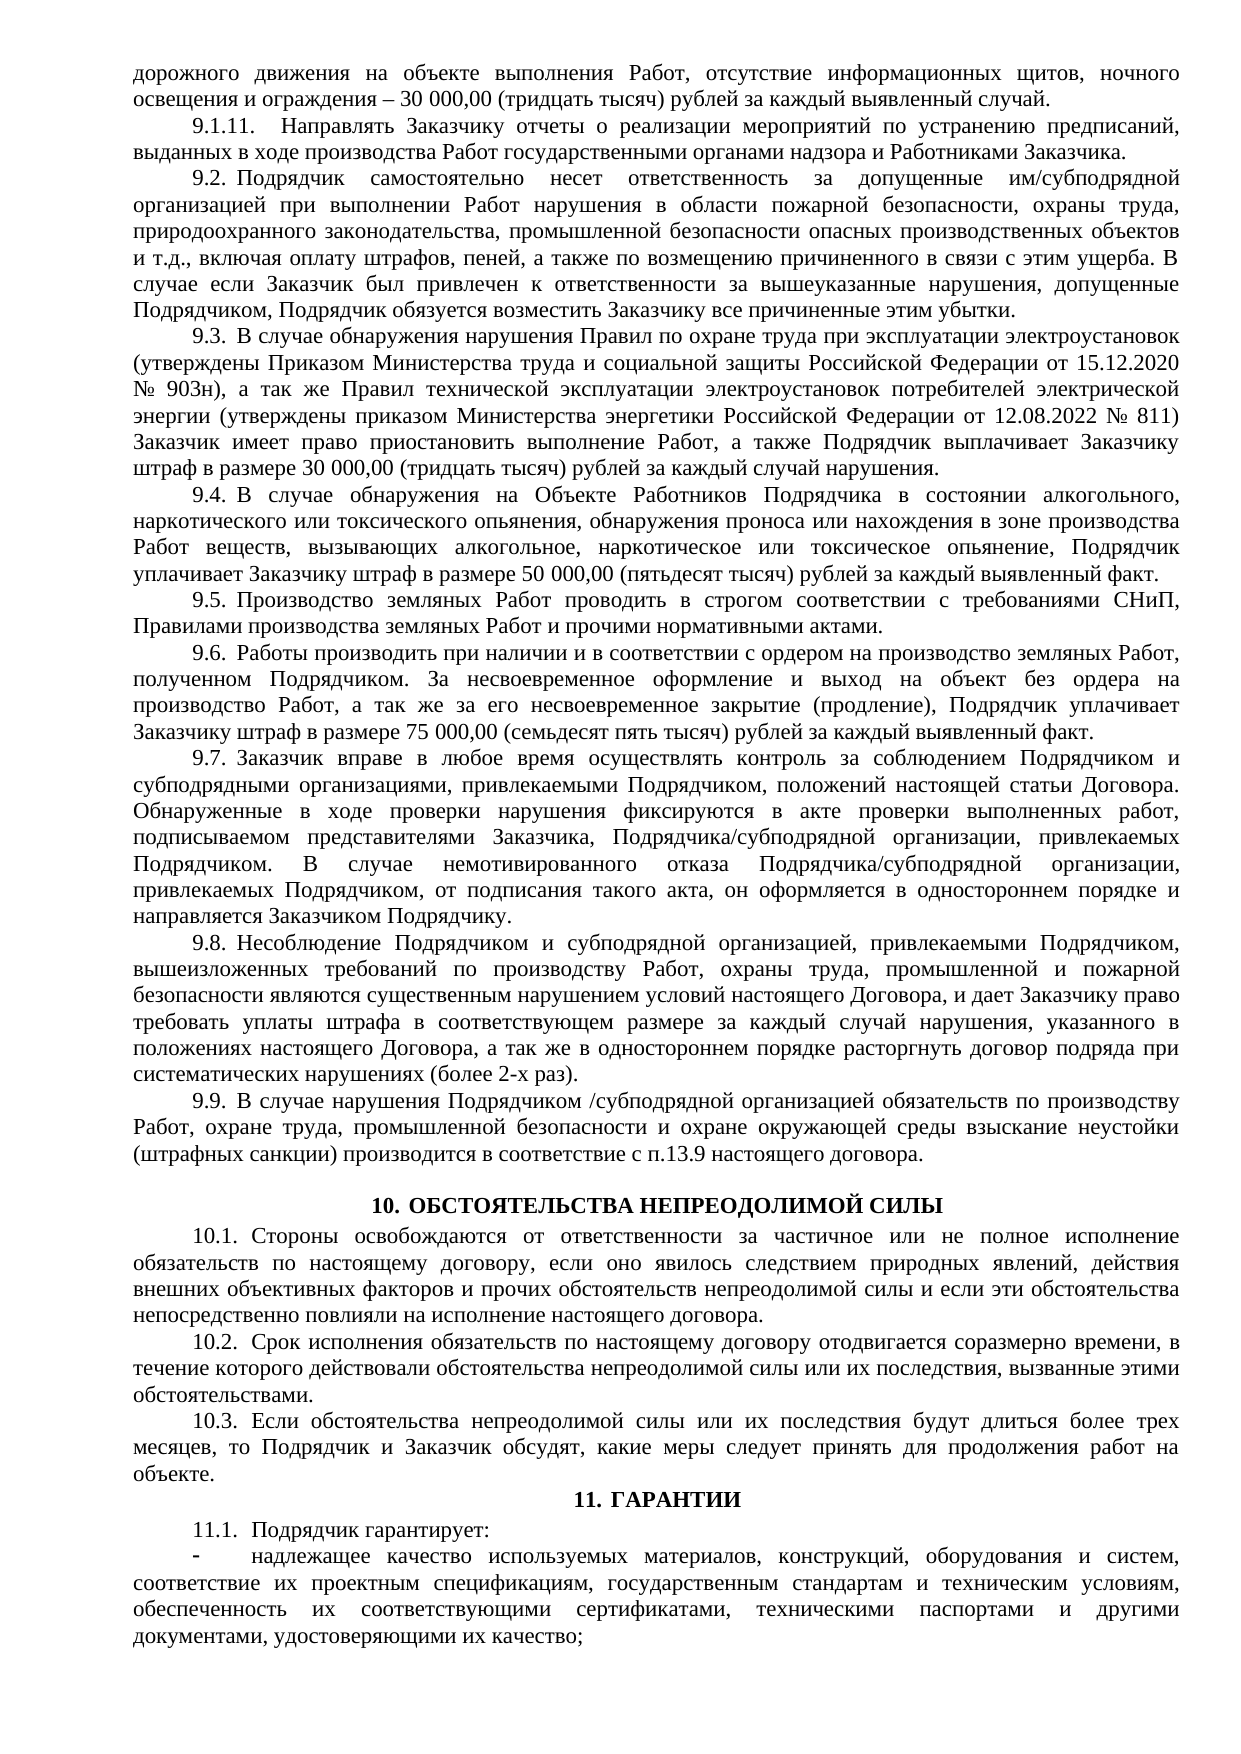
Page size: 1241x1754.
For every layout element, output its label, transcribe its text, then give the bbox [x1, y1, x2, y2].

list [133, 59, 1181, 112]
list надлежащее качество используемых материалов, конструкций, оборудования и систем, соответствие их проектным спецификациям, государственным стандартам и техническим условиям, обеспеченность их соответствующими сертификатами, техническими паспортами и другими документами, удостоверяющими их качество; [133, 1543, 1181, 1648]
list Срок исполнения обязательств по настоящему договору отодвигается соразмерно времени, в течение которого действовали обстоятельства непреодолимой силы или их последствия, вызванные этими обстоятельствами. [133, 1328, 1181, 1407]
list Подрядчик гарантирует: [133, 1516, 1181, 1543]
list Если обстоятельства непреодолимой силы или их последствия будут длиться более трех месяцев, то Подрядчик и Заказчик обсудят, какие меры следует принять для продолжения работ на объекте. [133, 1407, 1181, 1486]
list Направлять Заказчику отчеты о реализации мероприятий по устранению предписаний, выданных в ходе производства Работ государственными органами надзора и Работниками Заказчика. [133, 112, 1181, 164]
list ОБСТОЯТЕЛЬСТВА НЕПРЕОДОЛИМОЙ СИЛЫ [133, 1192, 1181, 1219]
list Заказчик вправе в любое время осуществлять контроль за соблюдением Подрядчиком и субподрядными организациями, привлекаемыми Подрядчиком, положений настоящей статьи Договора. Обнаруженные в ходе проверки нарушения фиксируются в акте проверки выполненных работ, подписываемом представителями Заказчика, Подрядчика/субподрядной организации, привлекаемых Подрядчиком. В случае немотивированного отказа Подрядчика/субподрядной организации, привлекаемых Подрядчиком, от подписания такого акта, он оформляется в одностороннем порядке и направляется Заказчиком Подрядчику. [133, 744, 1181, 929]
list В случае нарушения Подрядчиком /субподрядной организацией обязательств по производству Работ, охране труда, промышленной безопасности и охране окружающей среды взыскание неустойки (штрафных санкции) производится в соответствие с п.13.9 настоящего договора. [133, 1087, 1181, 1166]
list Подрядчик самостоятельно несет ответственность за допущенные им/субподрядной организацией при выполнении Работ нарушения в области пожарной безопасности, охраны труда, природоохранного законодательства, промышленной безопасности опасных производственных объектов и т.д., включая оплату штрафов, пеней, а также по возмещению причиненного в связи с этим ущерба. В случае если Заказчик был привлечен к ответственности за вышеуказанные нарушения, допущенные Подрядчиком, Подрядчик обязуется возместить Заказчику все причиненные этим убытки. [133, 164, 1181, 323]
list Производство земляных Работ проводить в строгом соответствии с требованиями СНиП, Правилами производства земляных Работ и прочими нормативными актами. [133, 586, 1181, 639]
list ГАРАНТИИ [133, 1486, 1181, 1512]
list Несоблюдение Подрядчиком и субподрядной организацией, привлекаемыми Подрядчиком, вышеизложенных требований по производству Работ, охраны труда, промышленной и пожарной безопасности являются существенным нарушением условий настоящего Договора, и дает Заказчику право требовать уплаты штрафа в соответствующем размере за каждый случай нарушения, указанного в положениях настоящего Договора, а так же в одностороннем порядке расторгнуть договор подряда при систематических нарушениях (более 2-х раз). [133, 929, 1181, 1087]
list Стороны освобождаются от ответственности за частичное или не полное исполнение обязательств по настоящему договору, если оно явилось следствием природных явлений, действия внешних объективных факторов и прочих обстоятельств непреодолимой силы и если эти обстоятельства непосредственно повлияли на исполнение настоящего договора. [133, 1222, 1181, 1328]
list В случае обнаружения нарушения Правил по охране труда при эксплуатации электроустановок (утверждены Приказом Министерства труда и социальной защиты Российской Федерации от 15.12.2020 № 903н), а так же Правил технической эксплуатации электроустановок потребителей электрической энергии (утверждены приказом Министерства энергетики Российской Федерации от 12.08.2022 № 811) Заказчик имеет право приостановить выполнение Работ, а также Подрядчик выплачивает Заказчику штраф в размере 30 000,00 (тридцать тысяч) рублей за каждый случай нарушения. [133, 323, 1181, 481]
list Работы производить при наличии и в соответствии с ордером на производство земляных Работ, полученном Подрядчиком. За несвоевременное оформление и выход на объект без ордера на производство Работ, а так же за его несвоевременное закрытие (продление), Подрядчик уплачивает Заказчику штраф в размере 75 000,00 (семьдесят пять тысяч) рублей за каждый выявленный факт. [133, 639, 1181, 744]
list В случае обнаружения на Объекте Работников Подрядчика в состоянии алкогольного, наркотического или токсического опьянения, обнаружения проноса или нахождения в зоне производства Работ веществ, вызывающих алкогольное, наркотическое или токсическое опьянение, Подрядчик уплачивает Заказчику штраф в размере 50 000,00 (пятьдесят тысяч) рублей за каждый выявленный факт. [133, 481, 1181, 586]
